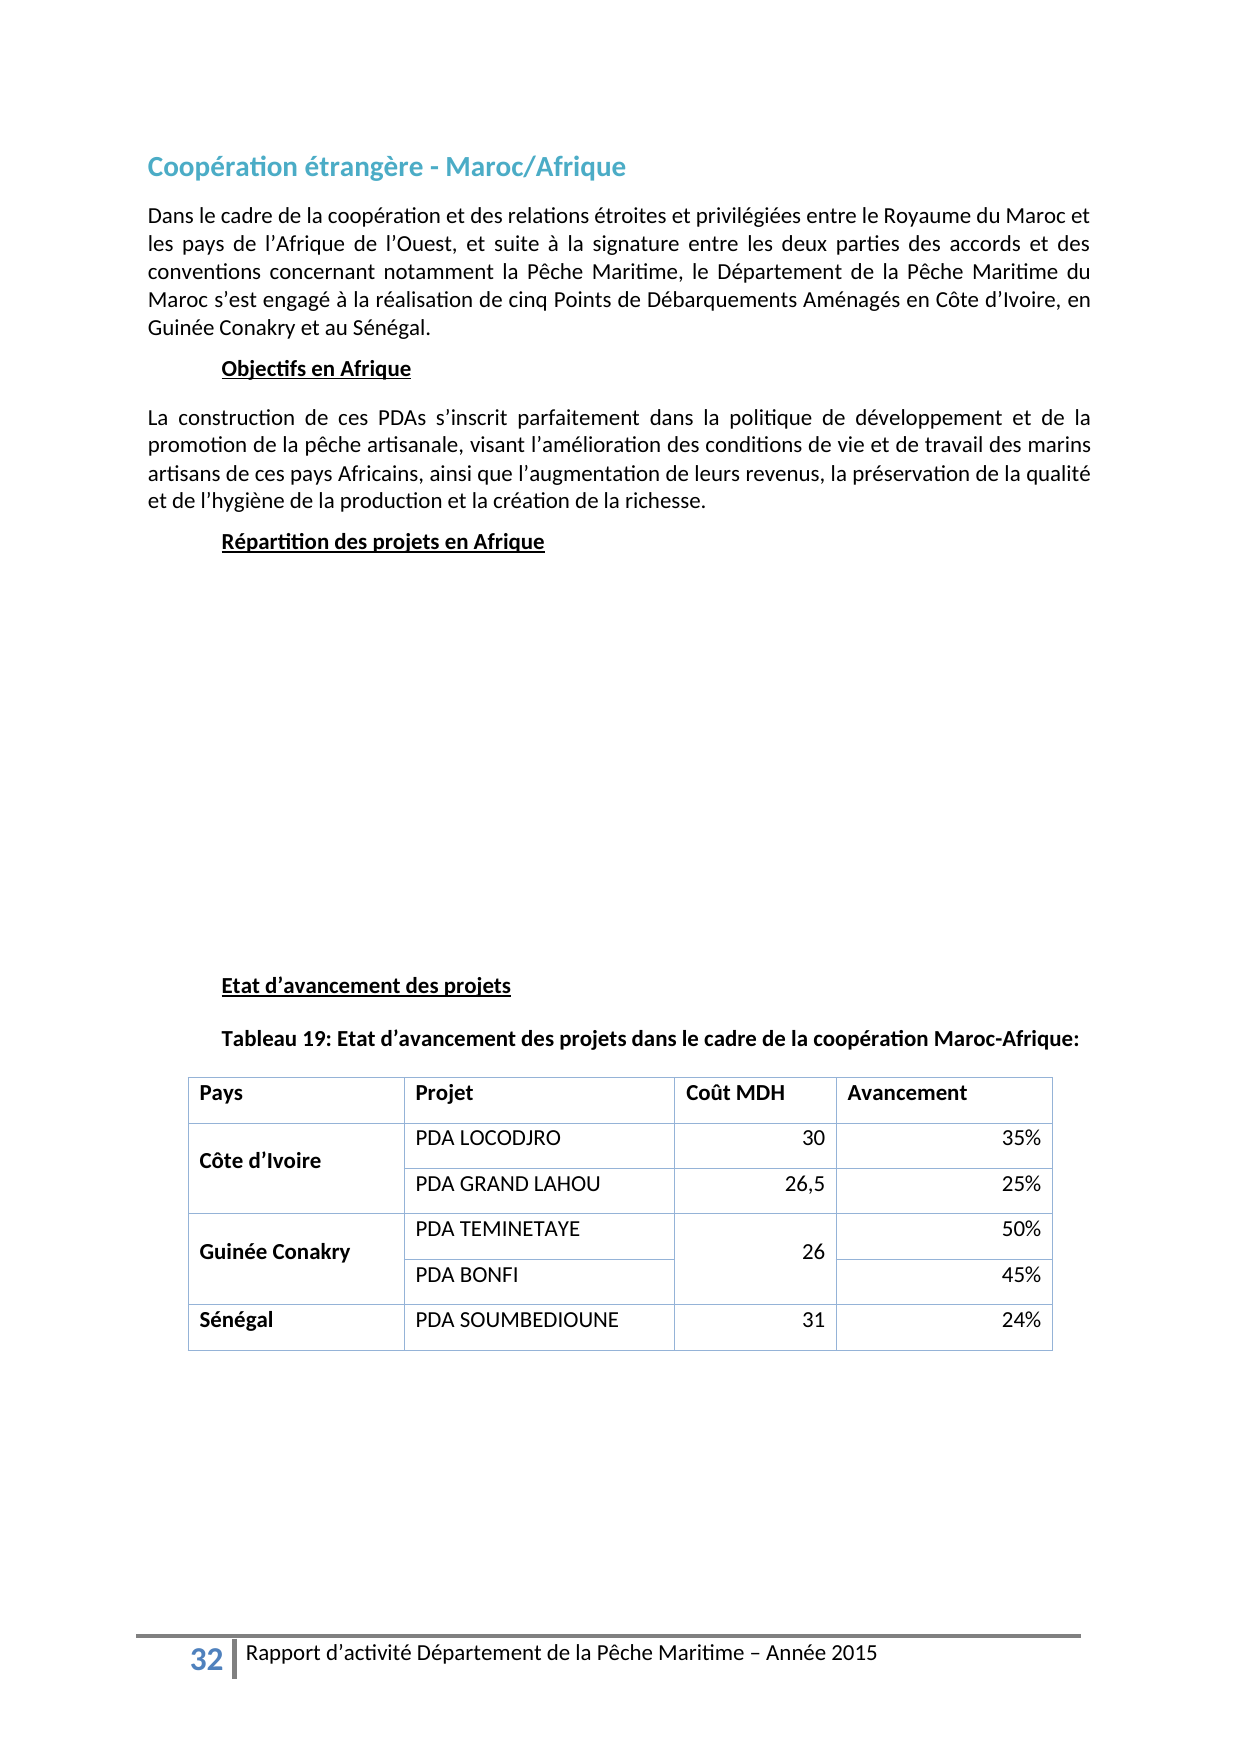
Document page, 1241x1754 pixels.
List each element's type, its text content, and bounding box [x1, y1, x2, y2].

text Répartition des projets en Afrique [221, 527, 1093, 555]
table_cell PDA TEMINETAYE [405, 1214, 674, 1259]
table_cell PDA SOUMBEDIOUNE [405, 1305, 674, 1349]
table_cell 45% [837, 1260, 1052, 1304]
table_cell 30 [675, 1124, 836, 1168]
table_header Avancement [837, 1078, 1052, 1122]
table_cell 25% [837, 1169, 1052, 1213]
text Dans le cadre de la coopération et des relations étroites et privilégiées entre le Royaume du Maroc et les pays de l’Afrique de l’Ouest, et suite à la signature entre les deux parties des accords et des conventions concernant notamment la Pêche Maritime, le Département de la Pêche Maritime du Maroc s’est engagé à la réalisation de cinq Points de Débarquements Aménagés en Côte d’Ivoire, en Guinée Conakry et au Sénégal. [148, 201, 1093, 341]
table_header Projet [405, 1078, 674, 1122]
table_header Pays [189, 1078, 404, 1122]
table_cell Côte d’Ivoire [189, 1124, 404, 1213]
text Etat d’avancement des projets [221, 971, 1093, 999]
table_cell 31 [675, 1305, 836, 1349]
table_cell 24% [837, 1305, 1052, 1349]
table_cell 26,5 [675, 1169, 836, 1213]
table_cell PDA GRAND LAHOU [405, 1169, 674, 1213]
table_cell Sénégal [189, 1305, 404, 1349]
text Objectifs en Afrique [221, 354, 1093, 382]
table_cell 26 [675, 1214, 836, 1304]
table_header Coût MDH [675, 1078, 836, 1122]
text La construction de ces PDAs s’inscrit parfaitement dans la politique de développement et de la promotion de la pêche artisanale, visant l’amélioration des conditions de vie et de travail des marins artisans de ces pays Africains, ainsi que l’augmentation de leurs revenus, la préservation de la qualité et de l’hygiène de la production et la création de la richesse. [148, 403, 1093, 515]
text Coopération étrangère - Maroc/Afrique [148, 148, 1093, 183]
table_cell PDA LOCODJRO [405, 1124, 674, 1168]
text Tableau 19: Etat d’avancement des projets dans le cadre de la coopération Maroc-Afrique: [221, 1024, 1093, 1052]
table_cell Guinée Conakry [189, 1214, 404, 1304]
table_cell 50% [837, 1214, 1052, 1259]
table_cell 35% [837, 1124, 1052, 1168]
table_cell PDA BONFI [405, 1260, 674, 1304]
